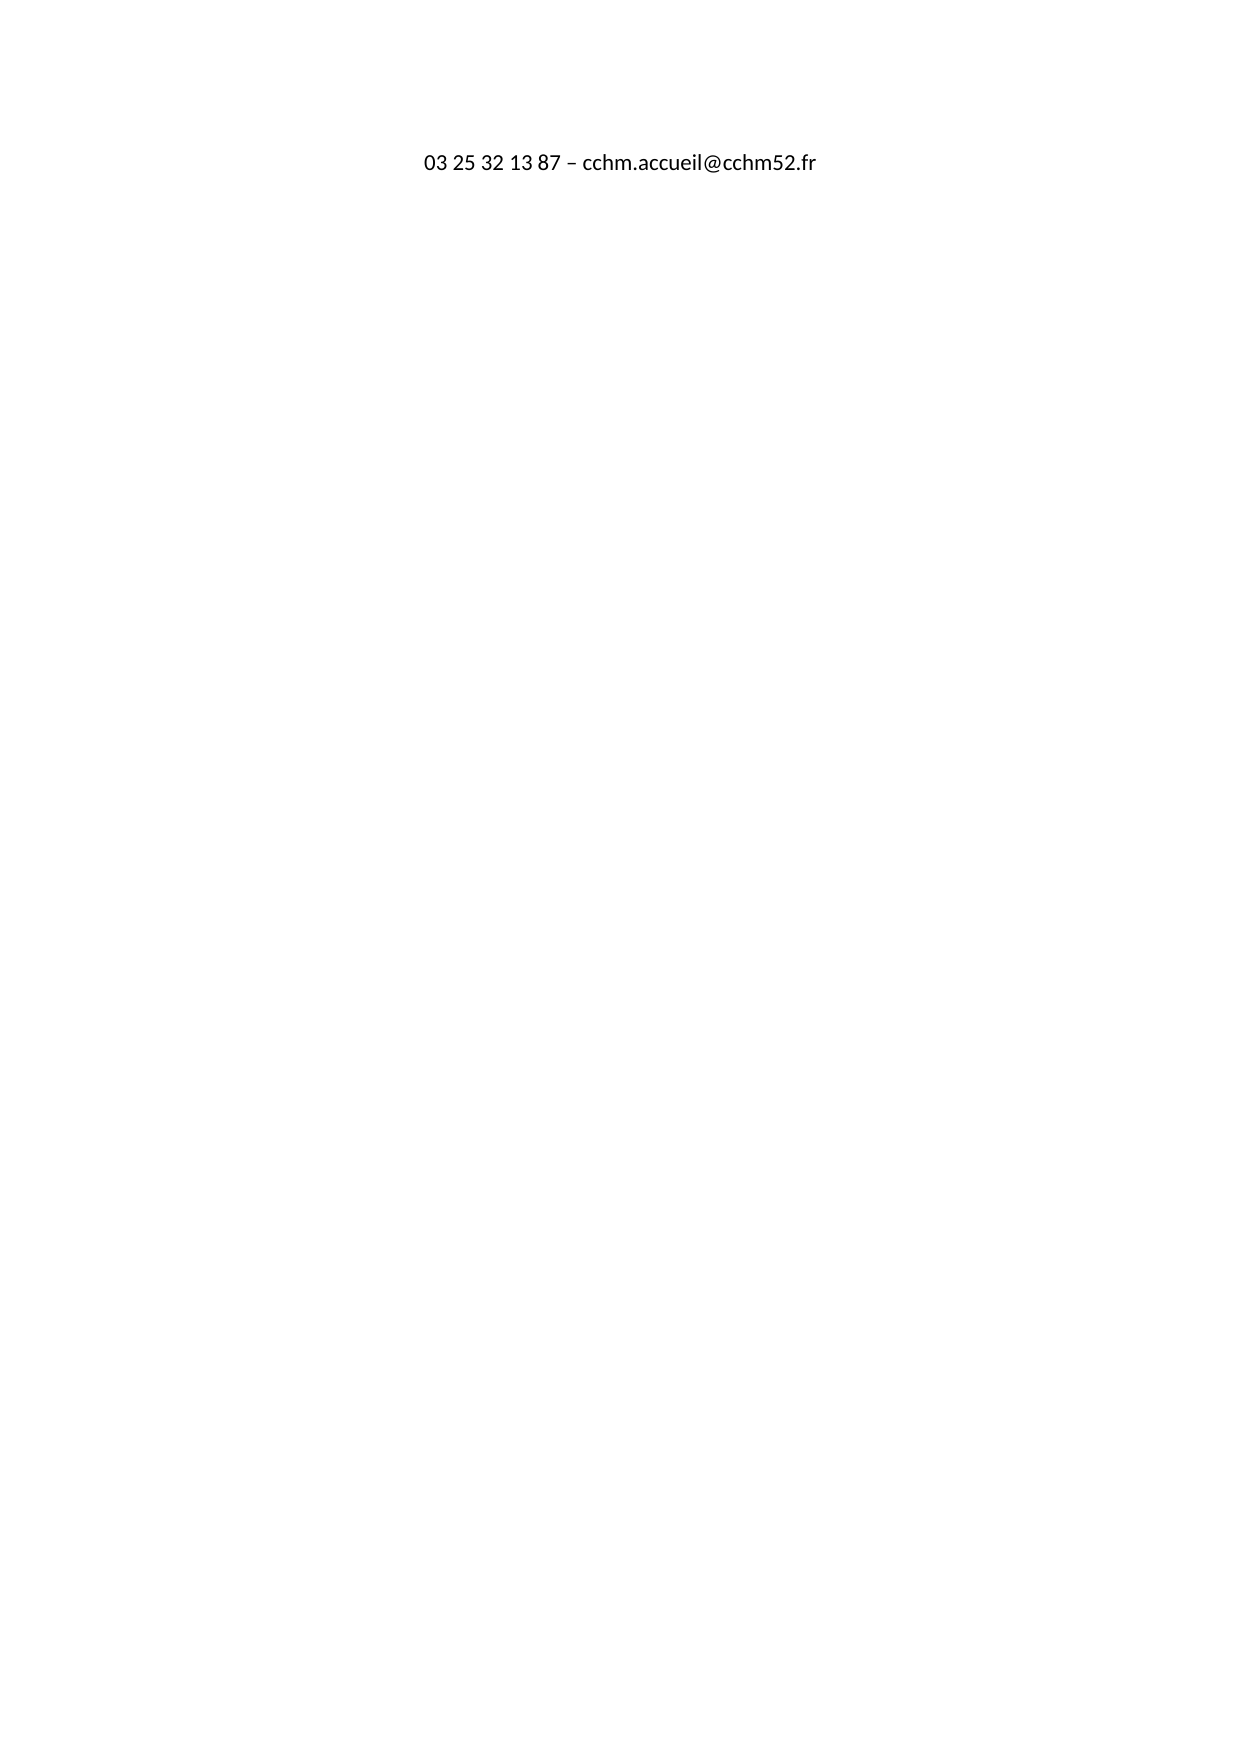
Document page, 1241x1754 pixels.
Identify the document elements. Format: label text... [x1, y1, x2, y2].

text 03 25 32 13 87 – cchm.accueil@cchm52.fr [148, 148, 1093, 176]
